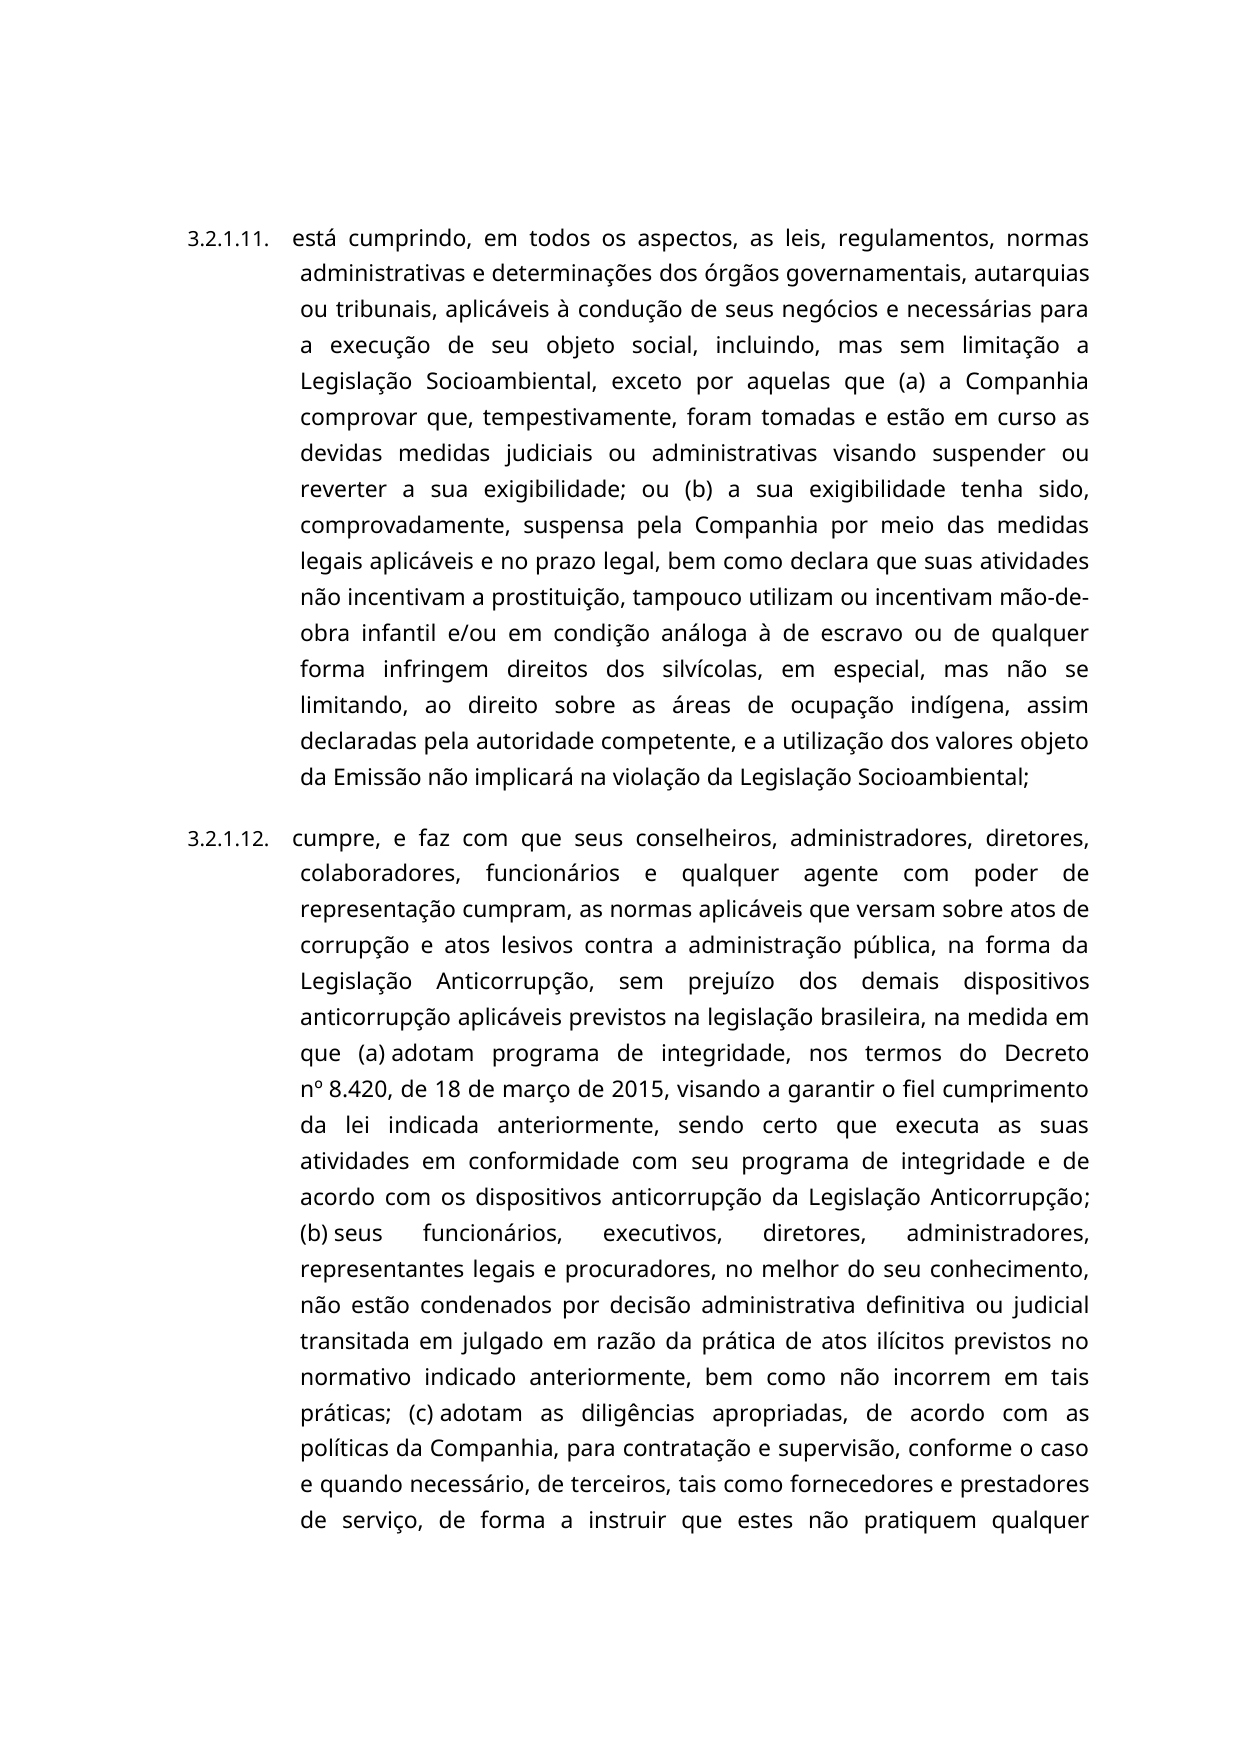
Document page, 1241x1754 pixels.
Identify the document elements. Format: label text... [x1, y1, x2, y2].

list está cumprindo, em todos os aspectos, as leis, regulamentos, normas administrativas e determinações dos órgãos governamentais, autarquias ou tribunais, aplicáveis à condução de seus negócios e necessárias para a execução de seu objeto social, incluindo, mas sem limitação a Legislação Socioambiental, exceto por aquelas que (a) a Companhia comprovar que, tempestivamente, foram tomadas e estão em curso as devidas medidas judiciais ou administrativas visando suspender ou reverter a sua exigibilidade; ou (b) a sua exigibilidade tenha sido, comprovadamente, suspensa pela Companhia por meio das medidas legais aplicáveis e no prazo legal, bem como declara que suas atividades não incentivam a prostituição, tampouco utilizam ou incentivam mão-de-obra infantil e/ou em condição análoga à de escravo ou de qualquer forma infringem direitos dos silvícolas, em especial, mas não se limitando, ao direito sobre as áreas de ocupação indígena, assim declaradas pela autoridade competente, e a utilização dos valores objeto da Emissão não implicará na violação da Legislação Socioambiental; [187, 221, 1090, 792]
